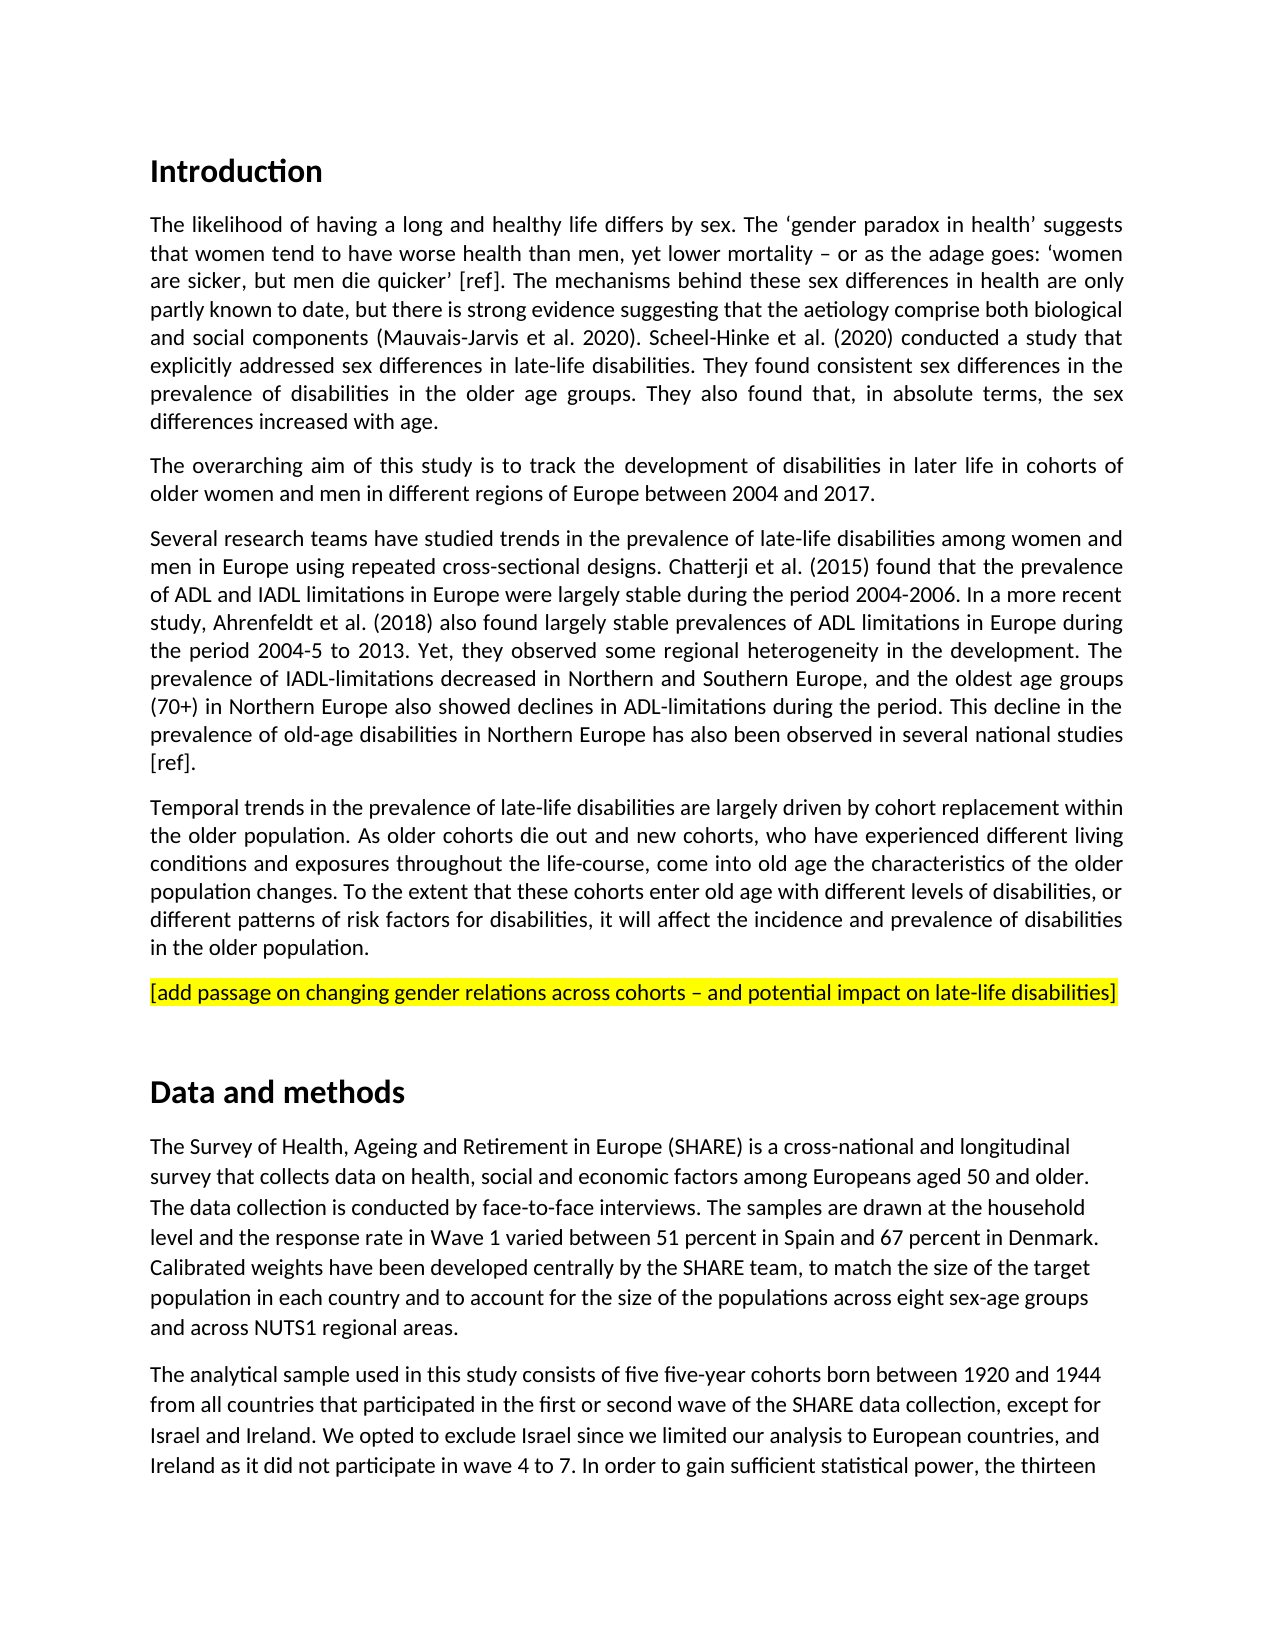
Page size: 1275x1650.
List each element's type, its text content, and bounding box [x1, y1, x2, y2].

text Several research teams have studied trends in the prevalence of late-life disabilities among women and men in Europe using repeated cross-sectional designs. Chatterji et al. (2015) found that the prevalence of ADL and IADL limitations in Europe were largely stable during the period 2004-2006. In a more recent study, Ahrenfeldt et al. (2018) also found largely stable prevalences of ADL limitations in Europe during the period 2004-5 to 2013. Yet, they observed some regional heterogeneity in the development. The prevalence of IADL-limitations decreased in Northern and Southern Europe, and the oldest age groups (70+) in Northern Europe also showed declines in ADL-limitations during the period. This decline in the prevalence of old-age disabilities in Northern Europe has also been observed in several national studies [ref]. [150, 524, 1125, 776]
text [150, 1360, 1125, 1479]
text The Survey of Health, Ageing and Retirement in Europe (SHARE) is a cross-national and longitudinal survey that collects data on health, social and economic factors among Europeans aged 50 and older. The data collection is conducted by face-to-face interviews. The samples are drawn at the household level and the response rate in Wave 1 varied between 51 percent in Spain and 67 percent in Denmark. Calibrated weights have been developed centrally by the SHARE team, to match the size of the target population in each country and to account for the size of the populations across eight sex-age groups and across NUTS1 regional areas. [150, 1132, 1125, 1341]
subtitle Introduction [150, 150, 1125, 191]
text The overarching aim of this study is to track the development of disabilities in later life in cohorts of older women and men in different regions of Europe between 2004 and 2017. [150, 451, 1125, 507]
subtitle Data and methods [150, 1072, 1125, 1112]
text Temporal trends in the prevalence of late-life disabilities are largely driven by cohort replacement within the older population. As older cohorts die out and new cohorts, who have experienced different living conditions and exposures throughout the life-course, come into old age the characteristics of the older population changes. To the extent that these cohorts enter old age with different levels of disabilities, or different patterns of risk factors for disabilities, it will affect the incidence and prevalence of disabilities in the older population. [150, 793, 1125, 961]
text The likelihood of having a long and healthy life differs by sex. The ‘gender paradox in health’ suggests that women tend to have worse health than men, yet lower mortality – or as the adage goes: ‘women are sicker, but men die quicker’ [ref]. The mechanisms behind these sex differences in health are only partly known to date, but there is strong evidence suggesting that the aetiology comprise both biological and social components (Mauvais-Jarvis et al. 2020). Scheel-Hinke et al. (2020) conducted a study that explicitly addressed sex differences in late-life disabilities. They found consistent sex differences in the prevalence of disabilities in the older age groups. They also found that, in absolute terms, the sex differences increased with age. [150, 211, 1125, 435]
